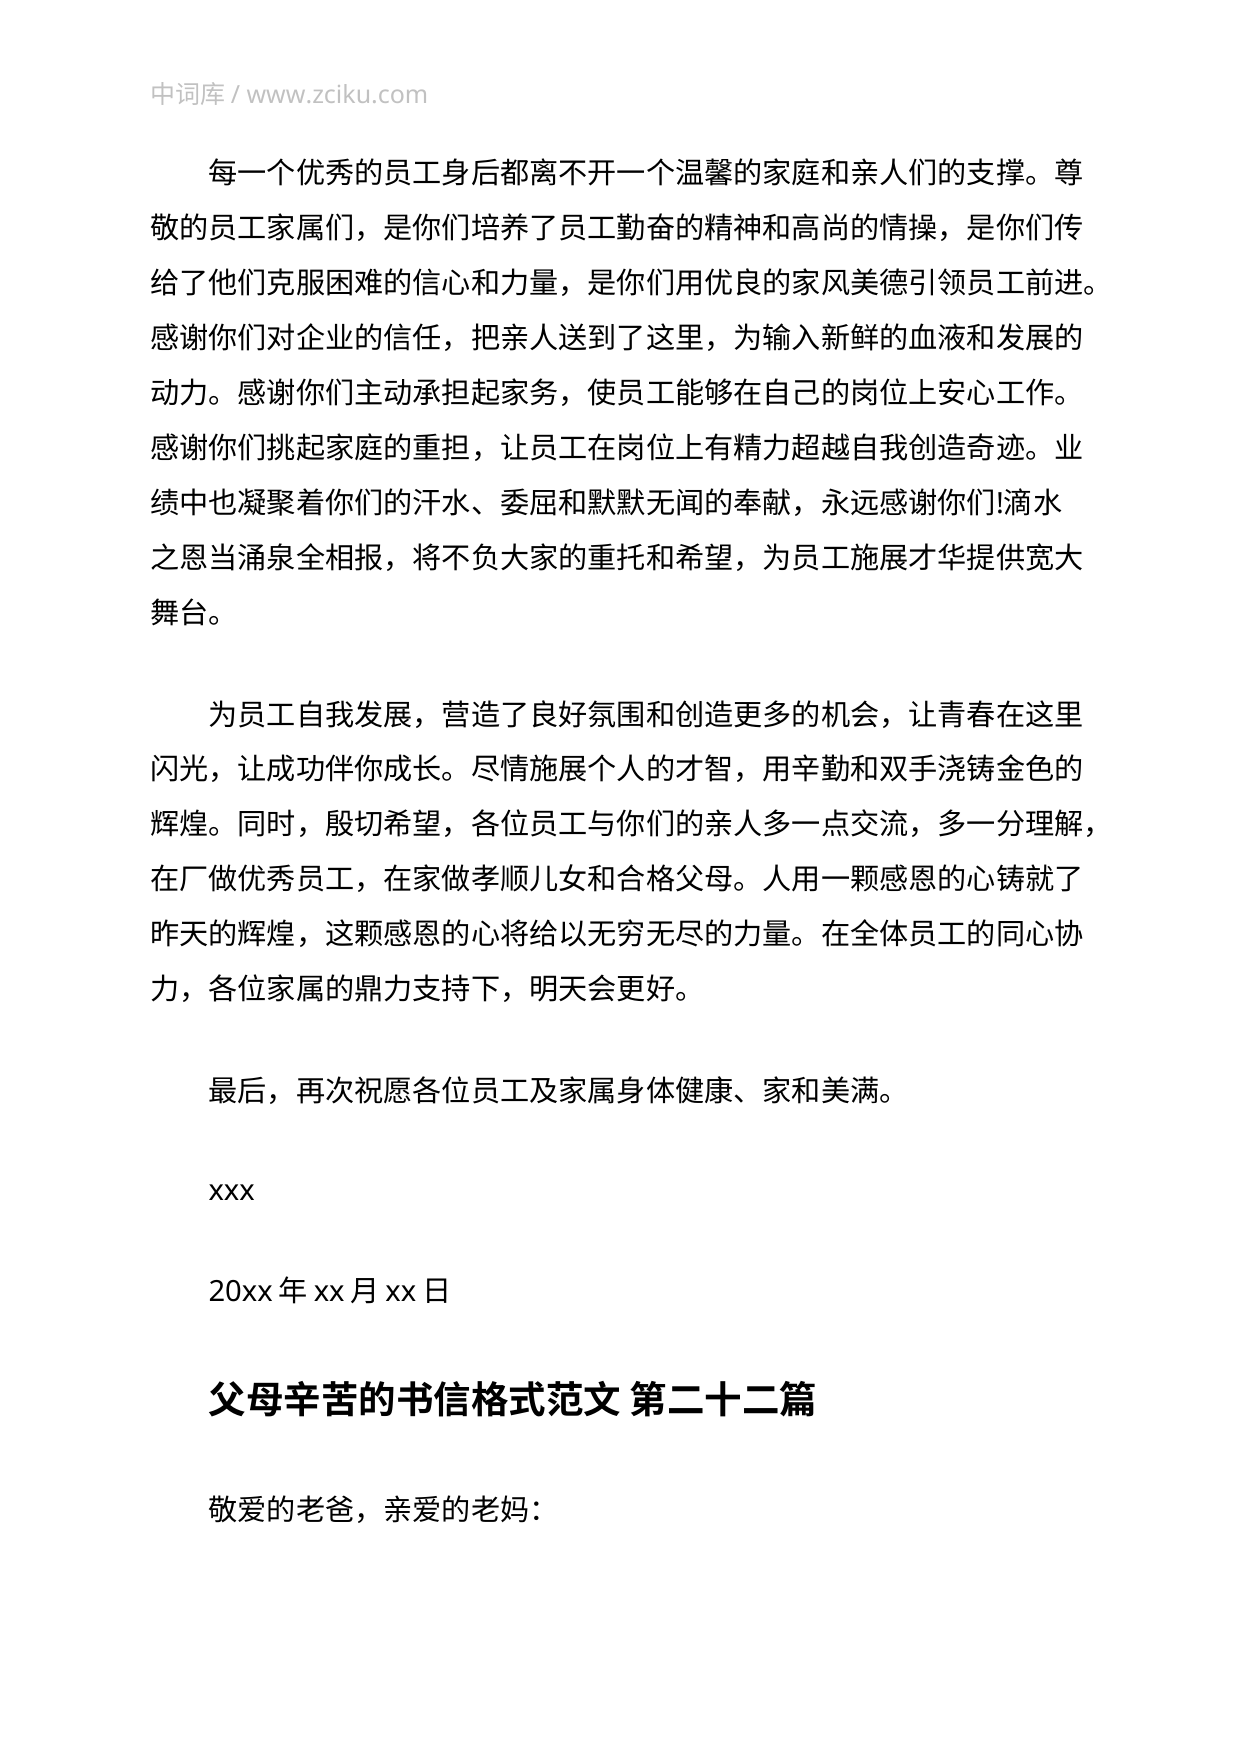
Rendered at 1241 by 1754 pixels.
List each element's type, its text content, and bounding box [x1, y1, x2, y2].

text xxx [150, 1169, 1090, 1209]
text 为员工自我发展，营造了良好氛围和创造更多的机会，让青春在这里闪光，让成功伴你成长。尽情施展个人的才智，用辛勤和双手浇铸金色的辉煌。同时，殷切希望，各位员工与你们的亲人多一点交流，多一分理解，在厂做优秀员工，在家做孝顺儿女和合格父母。人用一颗感恩的心铸就了昨天的辉煌，这颗感恩的心将给以无穷无尽的力量。在全体员工的同心协力，各位家属的鼎力支持下，明天会更好。 [150, 691, 1090, 1008]
text 最后，再次祝愿各位员工及家属身体健康、家和美满。 [150, 1067, 1090, 1109]
text 20xx年xx月xx日 [150, 1267, 1090, 1310]
text 父母辛苦的书信格式范文 第二十二篇 [150, 1369, 1090, 1424]
text 敬爱的老爸，亲爱的老妈： [150, 1487, 1090, 1529]
text 每一个优秀的员工身后都离不开一个温馨的家庭和亲人们的支撑。尊敬的员工家属们，是你们培养了员工勤奋的精神和高尚的情操，是你们传给了他们克服困难的信心和力量，是你们用优良的家风美德引领员工前进。感谢你们对企业的信任，把亲人送到了这里，为输入新鲜的血液和发展的动力。感谢你们主动承担起家务，使员工能够在自己的岗位上安心工作。感谢你们挑起家庭的重担，让员工在岗位上有精力超越自我创造奇迹。业绩中也凝聚着你们的汗水、委屈和默默无闻的奉献，永远感谢你们!滴水之恩当涌泉全相报，将不负大家的重托和希望，为员工施展才华提供宽大舞台。 [150, 150, 1090, 632]
